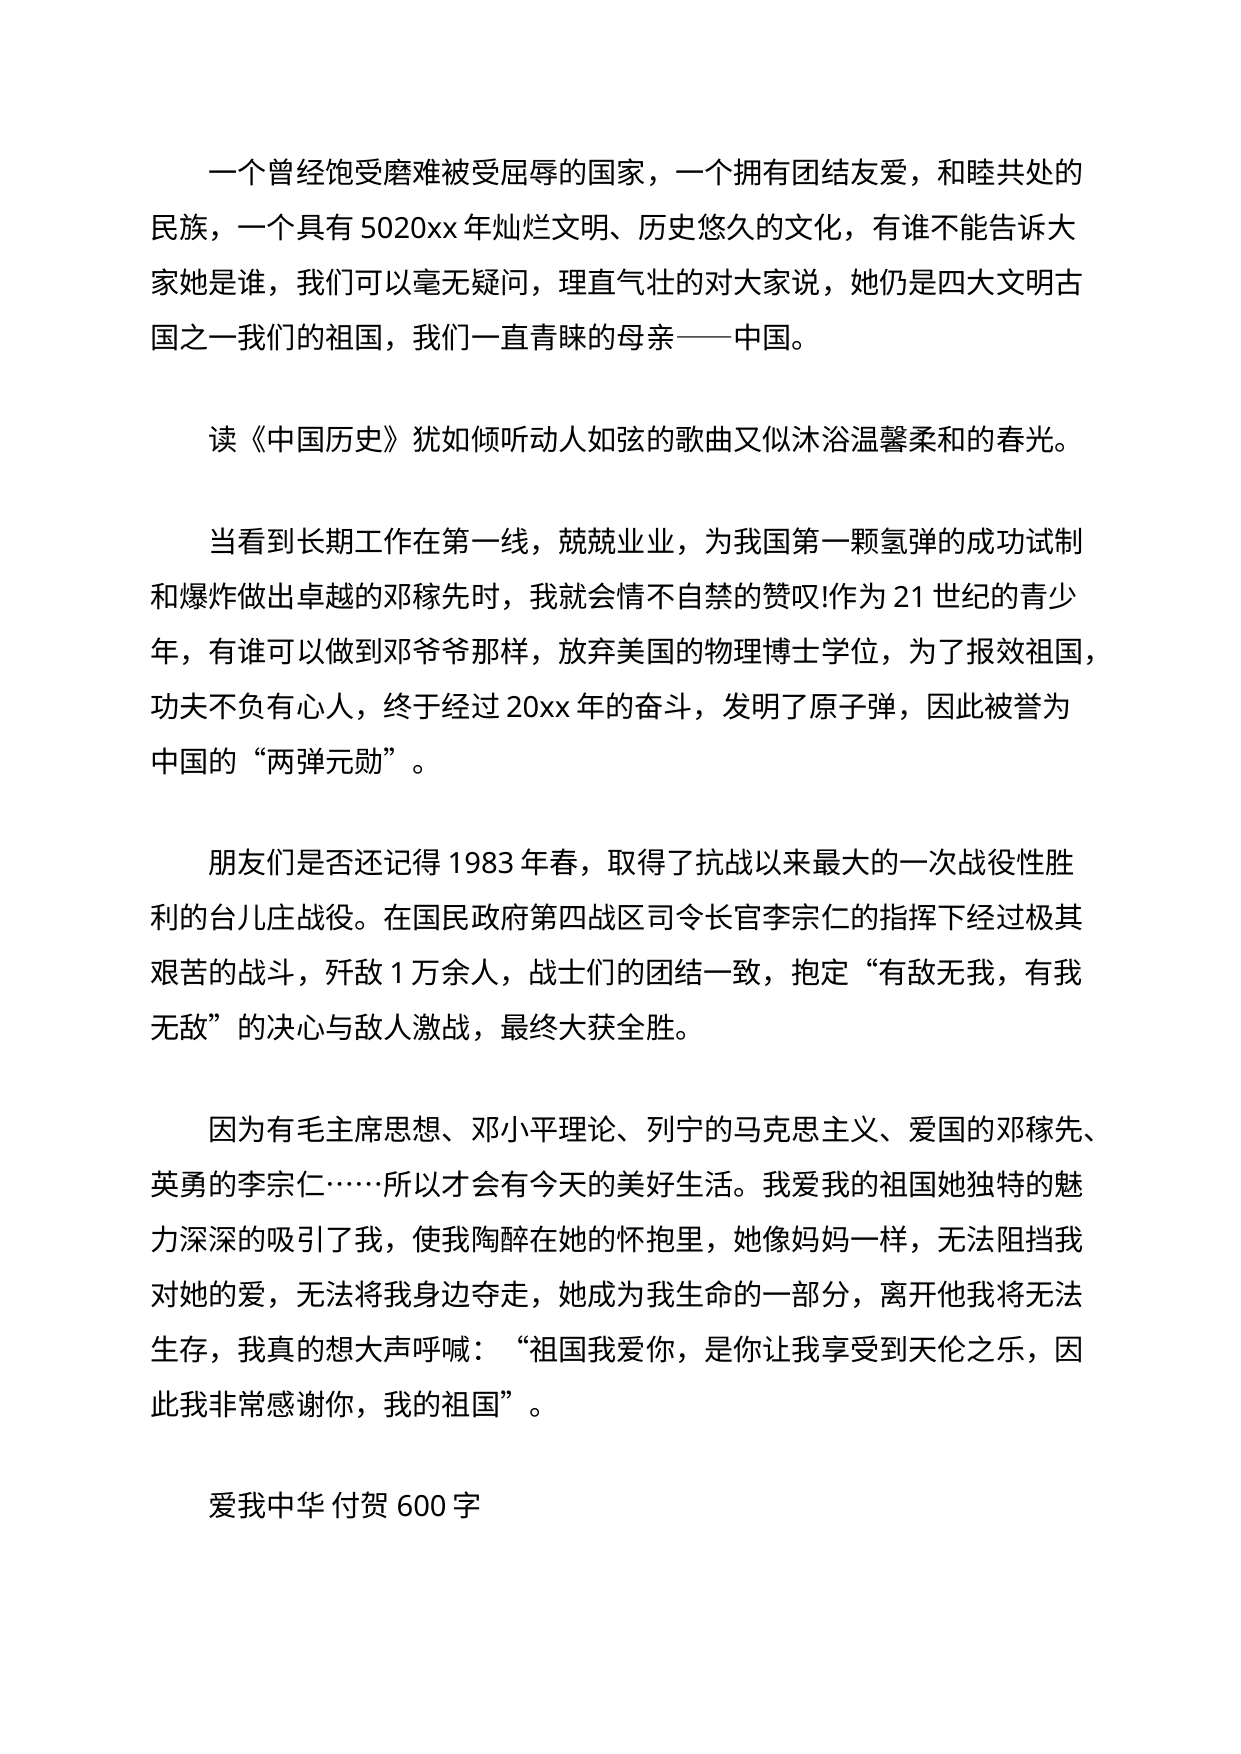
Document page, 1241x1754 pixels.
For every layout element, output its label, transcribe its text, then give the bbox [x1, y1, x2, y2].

text 读《中国历史》犹如倾听动人如弦的歌曲又似沐浴温馨柔和的春光。 [150, 417, 1090, 459]
text 当看到长期工作在第一线，兢兢业业，为我国第一颗氢弹的成功试制和爆炸做出卓越的邓稼先时，我就会情不自禁的赞叹!作为21世纪的青少年，有谁可以做到邓爷爷那样，放弃美国的物理博士学位，为了报效祖国，功夫不负有心人，终于经过20xx年的奋斗，发明了原子弹，因此被誉为中国的“两弹元勋”。 [150, 518, 1090, 780]
text 爱我中华 付贺 600字 [150, 1483, 1090, 1525]
text 因为有毛主席思想、邓小平理论、列宁的马克思主义、爱国的邓稼先、英勇的李宗仁……所以才会有今天的美好生活。我爱我的祖国她独特的魅力深深的吸引了我，使我陶醉在她的怀抱里，她像妈妈一样，无法阻挡我对她的爱，无法将我身边夺走，她成为我生命的一部分，离开他我将无法生存，我真的想大声呼喊：“祖国我爱你，是你让我享受到天伦之乐，因此我非常感谢你，我的祖国”。 [150, 1107, 1090, 1423]
text 朋友们是否还记得1983年春，取得了抗战以来最大的一次战役性胜利的台儿庄战役。在国民政府第四战区司令长官李宗仁的指挥下经过极其艰苦的战斗，歼敌1万余人，战士们的团结一致，抱定“有敌无我，有我无敌”的决心与敌人激战，最终大获全胜。 [150, 840, 1090, 1047]
text 一个曾经饱受磨难被受屈辱的国家，一个拥有团结友爱，和睦共处的民族，一个具有5020xx年灿烂文明、历史悠久的文化，有谁不能告诉大家她是谁，我们可以毫无疑问，理直气壮的对大家说，她仍是四大文明古国之一我们的祖国，我们一直青睐的母亲——中国。 [150, 150, 1090, 357]
